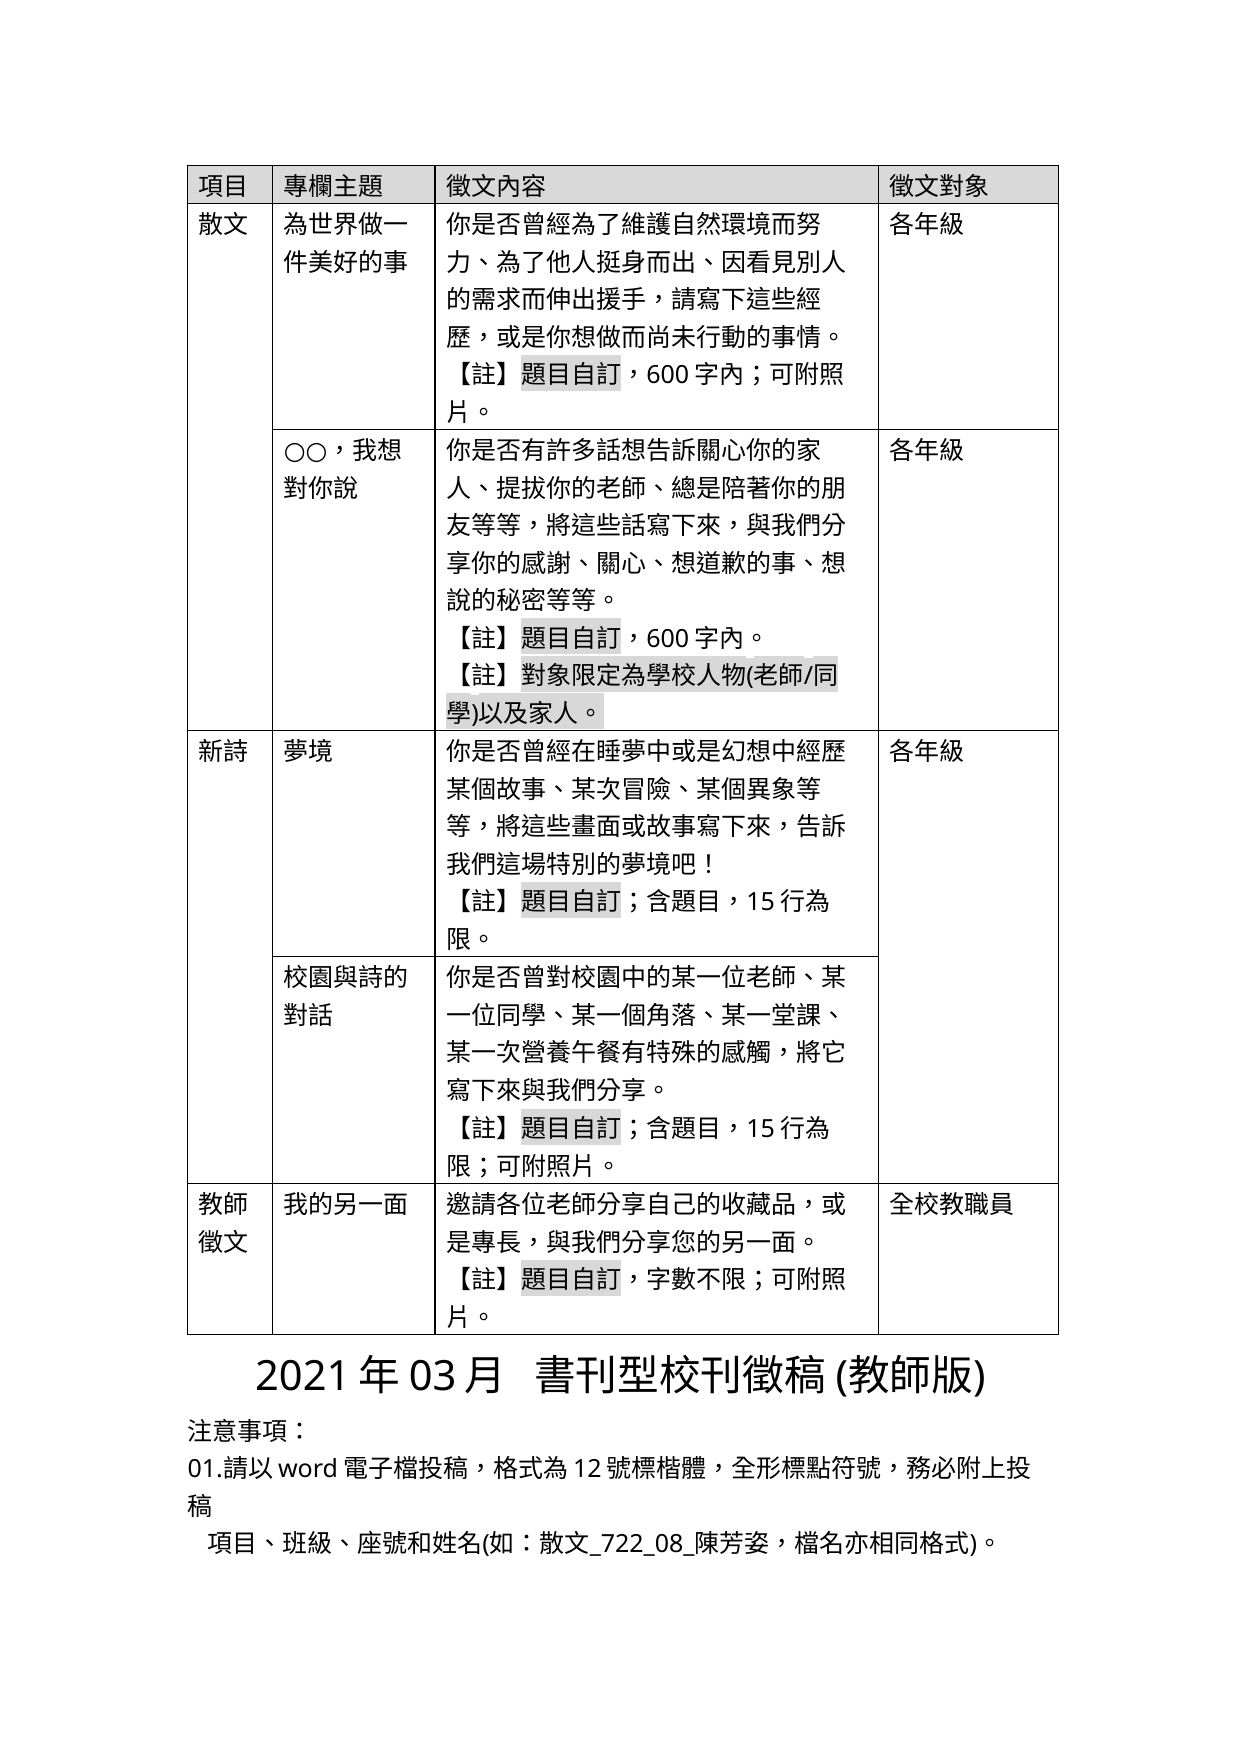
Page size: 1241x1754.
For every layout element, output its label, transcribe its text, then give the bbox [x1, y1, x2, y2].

table_cell 我的另一面 [273, 1184, 434, 1334]
table_cell 夢境 [273, 731, 434, 956]
table_cell 各年級 [879, 430, 1058, 730]
table_cell 邀請各位老師分享自己的收藏品，或是專長，與我們分享您的另一面。 【註】題目自訂，字數不限；可附照片。 [436, 1184, 878, 1334]
table_cell 教師徵文 [188, 1184, 272, 1334]
table_cell 你是否曾經在睡夢中或是幻想中經歷某個故事、某次冒險、某個異象等等，將這些畫面或故事寫下來，告訴我們這場特別的夢境吧！ 【註】題目自訂；含題目，15行為限。 [436, 731, 878, 956]
table_header 徵文對象 [879, 166, 1058, 203]
table_cell 你是否曾經為了維護自然環境而努力、為了他人挺身而出、因看見別人的需求而伸出援手，請寫下這些經歷，或是你想做而尚未行動的事情。 【註】題目自訂，600字內；可附照片。 [436, 204, 878, 429]
table_header 項目 [188, 166, 272, 203]
table_header 徵文內容 [436, 166, 878, 203]
table_cell ○○，我想對你說 [273, 430, 434, 730]
text 項目、班級、座號和姓名(如：散文_722_08_陳芳姿，檔名亦相同格式)。 [187, 1523, 1053, 1560]
text 注意事項： [187, 1410, 1053, 1448]
table_cell 校園與詩的對話 [273, 957, 434, 1183]
table_cell 【註】題目自訂；含題目，15行為限；可附照片。 [436, 1107, 878, 1183]
table_cell 各年級 [879, 731, 1058, 1183]
table_cell 你是否曾對校園中的某一位老師、某一位同學、某一個角落、某一堂課、某一次營養午餐有特殊的感觸，將它寫下來與我們分享。 [436, 957, 878, 1107]
text 2021年03月 書刊型校刊徵稿 (教師版) [187, 1335, 1053, 1410]
text 01.請以word電子檔投稿，格式為12號標楷體，全形標點符號，務必附上投稿 [187, 1448, 1053, 1523]
table_cell 各年級 [879, 204, 1058, 429]
table_header 專欄主題 [273, 166, 434, 203]
table_cell 全校教職員 [879, 1184, 1058, 1334]
table_cell 散文 [188, 204, 272, 730]
table_cell 你是否有許多話想告訴關心你的家人、提拔你的老師、總是陪著你的朋友等等，將這些話寫下來，與我們分享你的感謝、關心、想道歉的事、想說的秘密等等。 【註】題目自訂，600字內。 【註】對象限定為學校人物(老師/同學)以及家人。 [436, 430, 878, 730]
table_cell 為世界做一件美好的事 [273, 204, 434, 429]
table_cell 新詩 [188, 731, 272, 1183]
